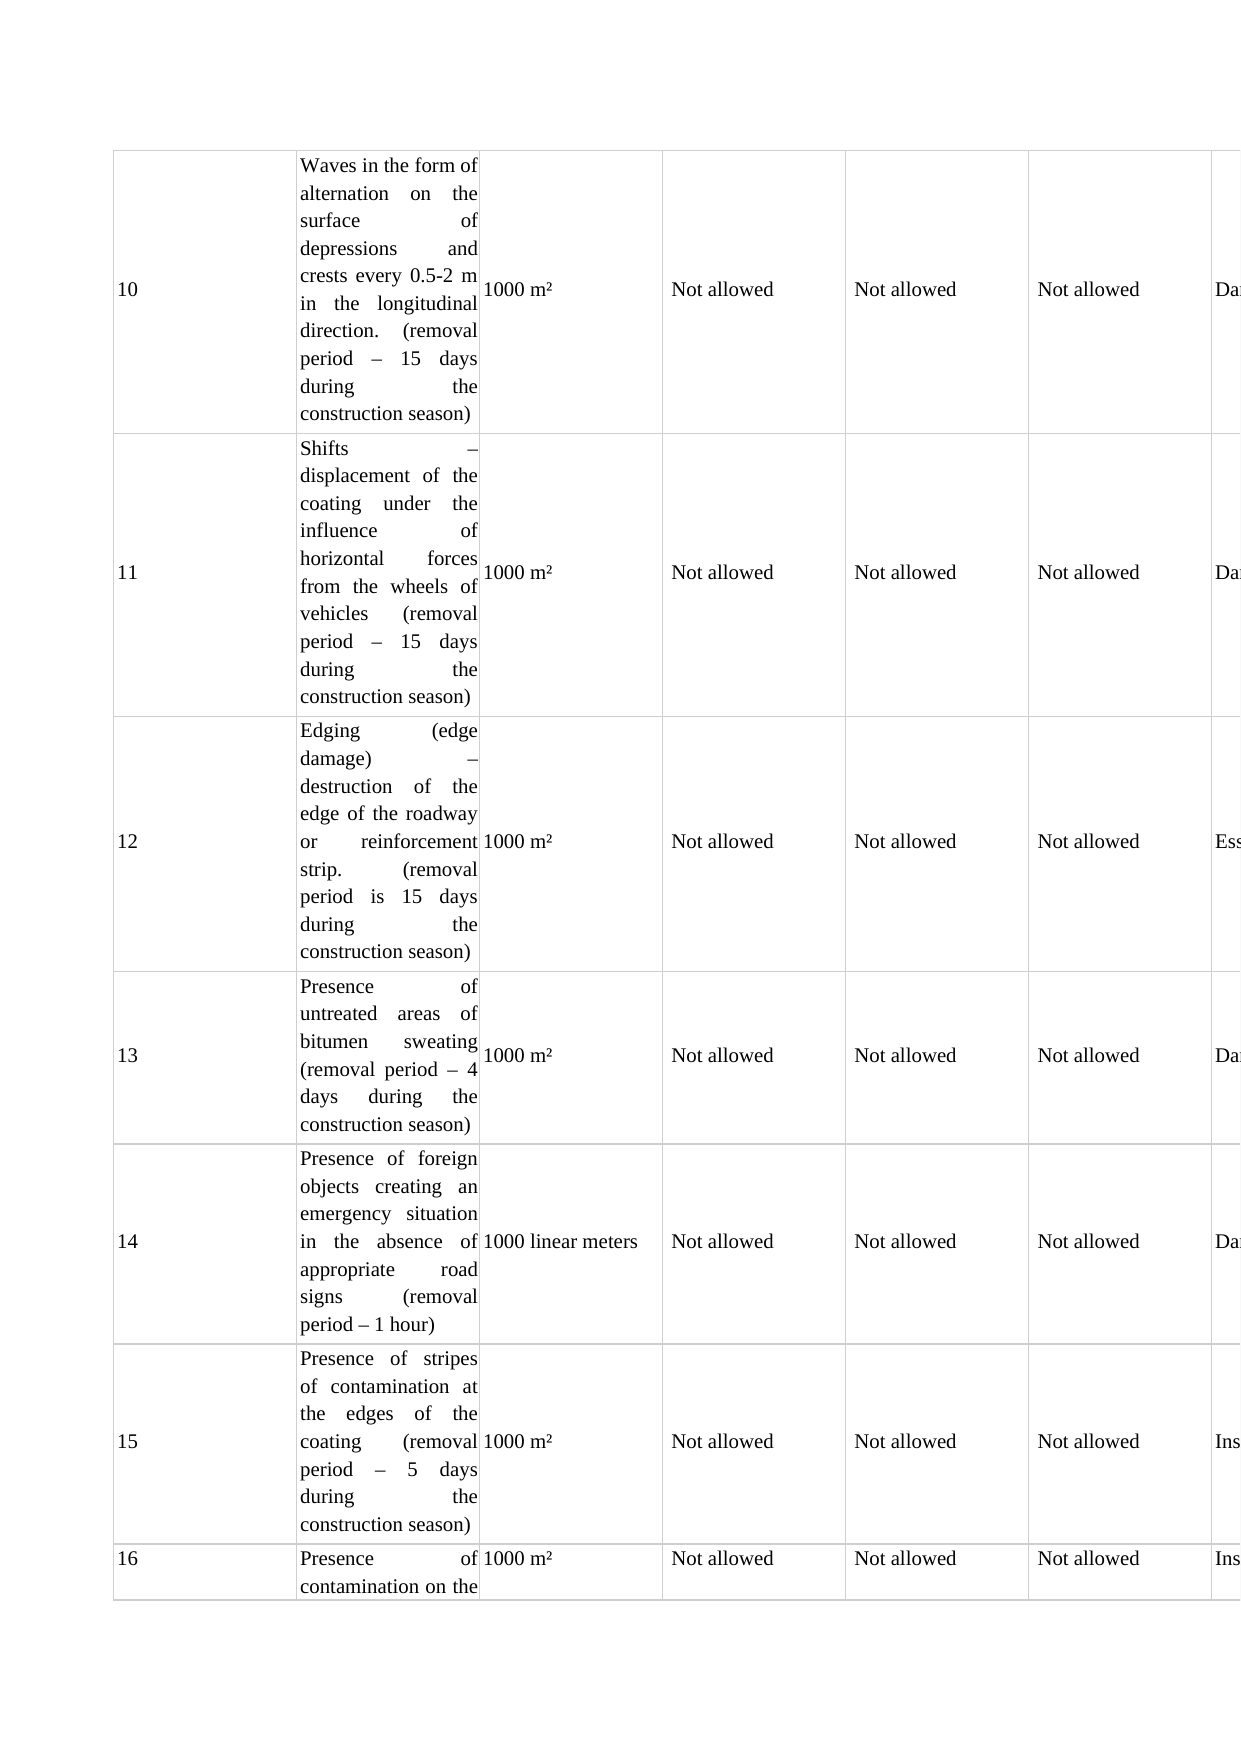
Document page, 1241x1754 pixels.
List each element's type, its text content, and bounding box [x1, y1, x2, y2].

table_cell 13 [114, 972, 296, 1143]
table_cell 1000 m² [480, 434, 662, 716]
table_cell Presence of stripes of contamination at the edges of the coating (removal period – 5 days during the construction season) [297, 1345, 479, 1543]
table_cell Not allowed [846, 1345, 1028, 1543]
table_cell Not allowed [1029, 717, 1211, 971]
table_cell Dangerous [1212, 434, 1240, 716]
table_cell Not allowed [1029, 972, 1211, 1143]
table_cell Not allowed [1029, 1545, 1211, 1599]
table_cell Dangerous [1212, 972, 1240, 1143]
table_cell Dangerous [1212, 151, 1240, 433]
table_cell Insignificant [1212, 1545, 1240, 1599]
table_cell Not allowed [663, 1345, 845, 1543]
table_cell Not allowed [846, 972, 1028, 1143]
table_cell 12 [114, 717, 296, 971]
table_cell Not allowed [663, 717, 845, 971]
table_cell Edging (edge damage) – destruction of the edge of the roadway or reinforcement strip. (removal period is 15 days during the construction season) [297, 717, 479, 971]
table_cell Waves in the form of alternation on the surface of depressions and crests every 0.5-2 m in the longitudinal direction. (removal period – 15 days during the construction season) [297, 151, 479, 433]
table_cell Not allowed [846, 434, 1028, 716]
table_cell Not allowed [846, 717, 1028, 971]
table_cell Not allowed [1029, 1145, 1211, 1343]
table_cell Presence of untreated areas of bitumen sweating (removal period – 4 days during the construction season) [297, 972, 479, 1143]
table_cell 10 [114, 151, 296, 433]
table_cell 16 [114, 1545, 296, 1599]
table_cell Not allowed [846, 151, 1028, 433]
table_cell 11 [114, 434, 296, 716]
table_cell Not allowed [663, 1145, 845, 1343]
table_cell 1000 m² [480, 1545, 662, 1599]
table_cell Not allowed [1029, 434, 1211, 716]
table_cell Not allowed [1029, 151, 1211, 433]
table_cell 1000 m² [480, 972, 662, 1143]
table_cell 1000 m² [480, 1345, 662, 1543]
table_cell Not allowed [846, 1545, 1028, 1599]
table_cell Dangerous [1212, 1145, 1240, 1343]
table_cell 15 [114, 1345, 296, 1543]
table_cell 1000 linear meters [480, 1145, 662, 1343]
table_cell Not allowed [846, 1145, 1028, 1343]
table_cell Not allowed [663, 434, 845, 716]
table_cell Essential [1212, 717, 1240, 971]
table_cell Not allowed [1029, 1345, 1211, 1543]
table_cell Not allowed [663, 1545, 845, 1599]
table_cell Presence of foreign objects creating an emergency situation in the absence of appropriate road signs (removal period – 1 hour) [297, 1145, 479, 1343]
table_cell 1000 m² [480, 151, 662, 433]
table_cell 1000 m² [480, 717, 662, 971]
table_cell Insignificant [1212, 1345, 1240, 1543]
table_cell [297, 1545, 479, 1599]
table_cell Shifts – displacement of the coating under the influence of horizontal forces from the wheels of vehicles (removal period – 15 days during the construction season) [297, 434, 479, 716]
table_cell 14 [114, 1145, 296, 1343]
table_cell Not allowed [663, 972, 845, 1143]
table_cell Not allowed [663, 151, 845, 433]
